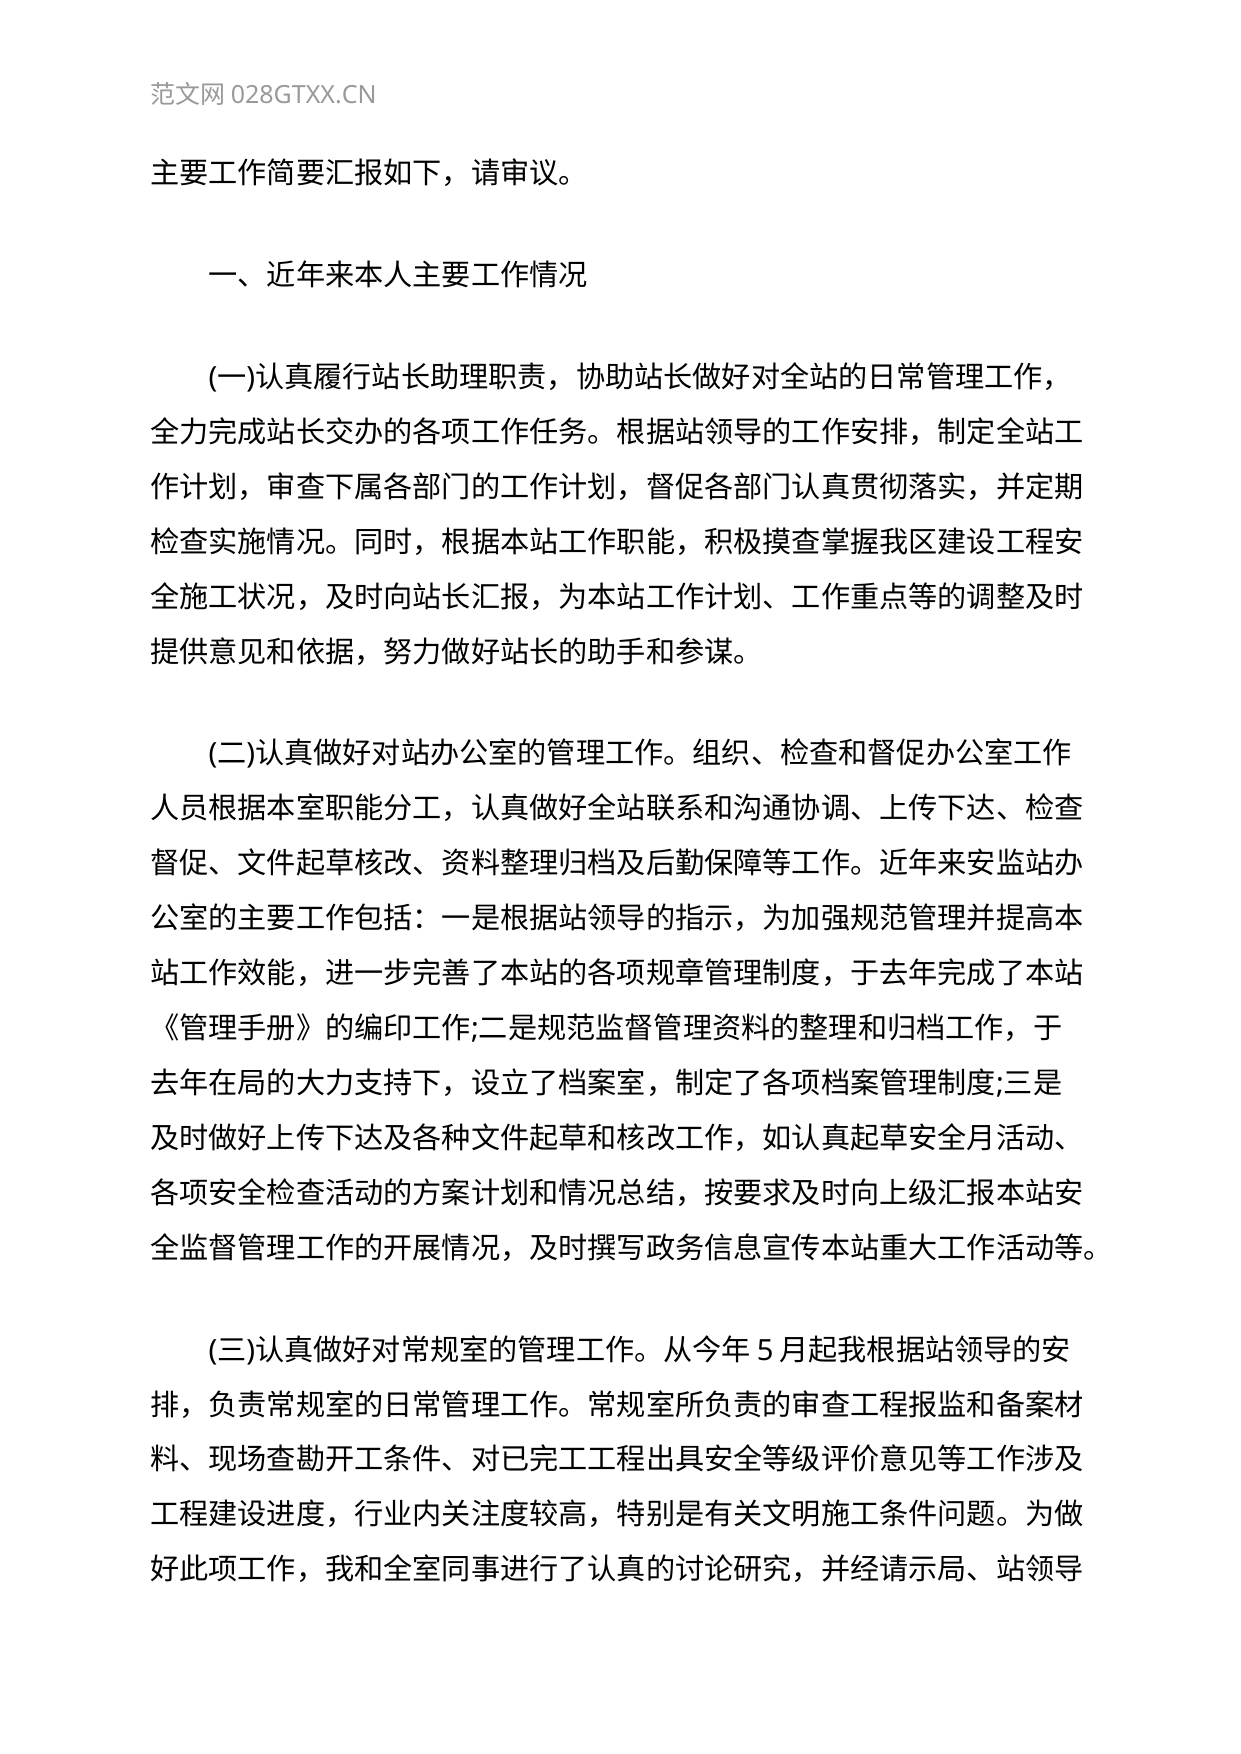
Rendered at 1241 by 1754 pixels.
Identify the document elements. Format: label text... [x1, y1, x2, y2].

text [150, 1326, 1090, 1588]
text (一)认真履行站长助理职责，协助站长做好对全站的日常管理工作，全力完成站长交办的各项工作任务。根据站领导的工作安排，制定全站工作计划，审查下属各部门的工作计划，督促各部门认真贯彻落实，并定期检查实施情况。同时，根据本站工作职能，积极摸查掌握我区建设工程安全施工状况，及时向站长汇报，为本站工作计划、工作重点等的调整及时提供意见和依据，努力做好站长的助手和参谋。 [150, 353, 1090, 670]
text 一、近年来本人主要工作情况 [150, 252, 1090, 294]
text (二)认真做好对站办公室的管理工作。组织、检查和督促办公室工作人员根据本室职能分工，认真做好全站联系和沟通协调、上传下达、检查督促、文件起草核改、资料整理归档及后勤保障等工作。近年来安监站办公室的主要工作包括：一是根据站领导的指示，为加强规范管理并提高本站工作效能，进一步完善了本站的各项规章管理制度，于去年完成了本站《管理手册》的编印工作;二是规范监督管理资料的整理和归档工作，于去年在局的大力支持下，设立了档案室，制定了各项档案管理制度;三是及时做好上传下达及各种文件起草和核改工作，如认真起草安全月活动、各项安全检查活动的方案计划和情况总结，按要求及时向上级汇报本站安全监督管理工作的开展情况，及时撰写政务信息宣传本站重大工作活动等。 [150, 730, 1090, 1267]
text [150, 150, 1090, 192]
